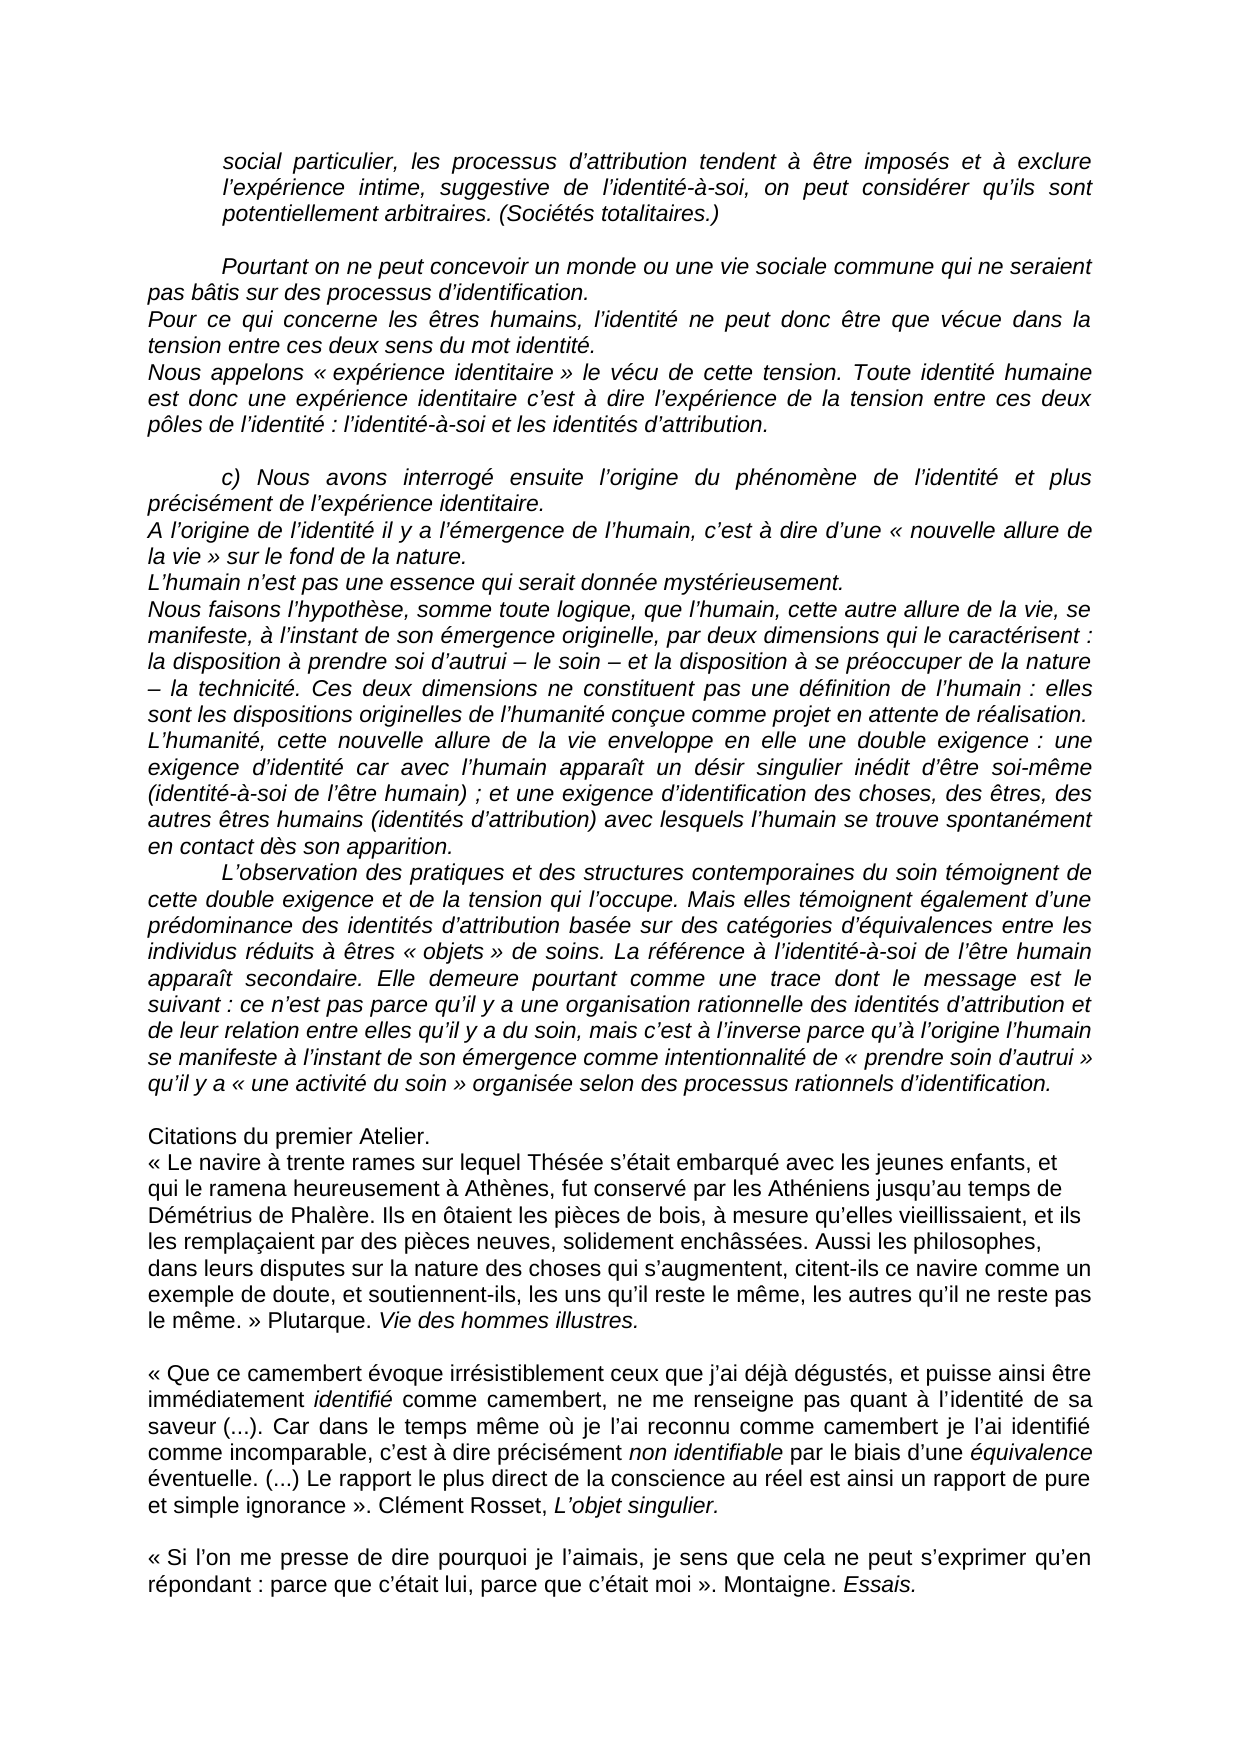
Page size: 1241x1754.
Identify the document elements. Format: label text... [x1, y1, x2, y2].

text « Le navire à trente rames sur lequel Thésée s’était embarqué avec les jeunes enfants, et qui le ramena heureusement à Athènes, fut conservé par les Athéniens jusqu’au temps de Démétrius de Phalère. Ils en ôtaient les pièces de bois, à mesure qu’elles vieillissaient, et ils les remplaçaient par des pièces neuves, solidement enchâssées. Aussi les philosophes, dans leurs disputes sur la nature des choses qui s’augmentent, citent-ils ce navire comme un exemple de doute, et soutiennent-ils, les uns qu’il reste le même, les autres qu’il ne reste pas le même. » Plutarque. Vie des hommes illustres. [148, 1149, 1093, 1333]
text Citations du premier Atelier. [148, 1123, 1093, 1149]
text Pour ce qui concerne les êtres humains, l’identité ne peut donc être que vécue dans la tension entre ces deux sens du mot identité. [148, 306, 1093, 358]
text A l’origine de l’identité il y a l’émergence de l’humain, c’est à dire d’une « nouvelle allure de la vie » sur le fond de la nature. [148, 517, 1093, 569]
text Nous faisons l’hypothèse, somme toute logique, que l’humain, cette autre allure de la vie, se manifeste, à l’instant de son émergence originelle, par deux dimensions qui le caractérisent : la disposition à prendre soi d’autrui – le soin – et la disposition à se préoccuper de la nature – la technicité. Ces deux dimensions ne constituent pas une définition de l’humain : elles sont les dispositions originelles de l’humanité conçue comme projet en attente de réalisation. [148, 596, 1093, 727]
text L’observation des pratiques et des structures contemporaines du soin témoignent de cette double exigence et de la tension qui l’occupe. Mais elles témoignent également d’une prédominance des identités d’attribution basée sur des catégories d’équivalences entre les individus réduits à êtres « objets » de soins. La référence à l’identité-à-soi de l’être humain apparaît secondaire. Elle demeure pourtant comme une trace dont le message est le suivant : ce n’est pas parce qu’il y a une organisation rationnelle des identités d’attribution et de leur relation entre elles qu’il y a du soin, mais c’est à l’inverse parce qu’à l’origine l’humain se manifeste à l’instant de son émergence comme intentionnalité de « prendre soin d’autrui » qu’il y a « une activité du soin » organisée selon des processus rationnels d’identification. [148, 859, 1093, 1096]
text « Si l’on me presse de dire pourquoi je l’aimais, je sens que cela ne peut s’exprimer qu’en répondant : parce que c’était lui, parce que c’était moi ». Montaigne. Essais. [148, 1544, 1093, 1597]
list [185, 148, 1093, 227]
text « Que ce camembert évoque irrésistiblement ceux que j’ai déjà dégustés, et puisse ainsi être immédiatement identifié comme camembert, ne me renseigne pas quant à l’identité de sa saveur (...). Car dans le temps même où je l’ai reconnu comme camembert je l’ai identifié comme incomparable, c’est à dire précisément non identifiable par le biais d’une équivalence éventuelle. (...) Le rapport le plus direct de la conscience au réel est ainsi un rapport de pure et simple ignorance ». Clément Rosset, L’objet singulier. [148, 1360, 1093, 1518]
text L’humain n’est pas une essence qui serait donnée mystérieusement. [148, 569, 1093, 596]
text Nous appelons « expérience identitaire » le vécu de cette tension. Toute identité humaine est donc une expérience identitaire c’est à dire l’expérience de la tension entre ces deux pôles de l’identité : l’identité-à-soi et les identités d’attribution. [148, 358, 1093, 437]
text c) Nous avons interrogé ensuite l’origine du phénomène de l’identité et plus précisément de l’expérience identitaire. [148, 464, 1093, 517]
text L’humanité, cette nouvelle allure de la vie enveloppe en elle une double exigence : une exigence d’identité car avec l’humain apparaît un désir singulier inédit d’être soi-même (identité-à-soi de l’être humain) ; et une exigence d’identification des choses, des êtres, des autres êtres humains (identités d’attribution) avec lesquels l’humain se trouve spontanément en contact dès son apparition. [148, 727, 1093, 859]
text Pourtant on ne peut concevoir un monde ou une vie sociale commune qui ne seraient pas bâtis sur des processus d’identification. [148, 253, 1093, 306]
